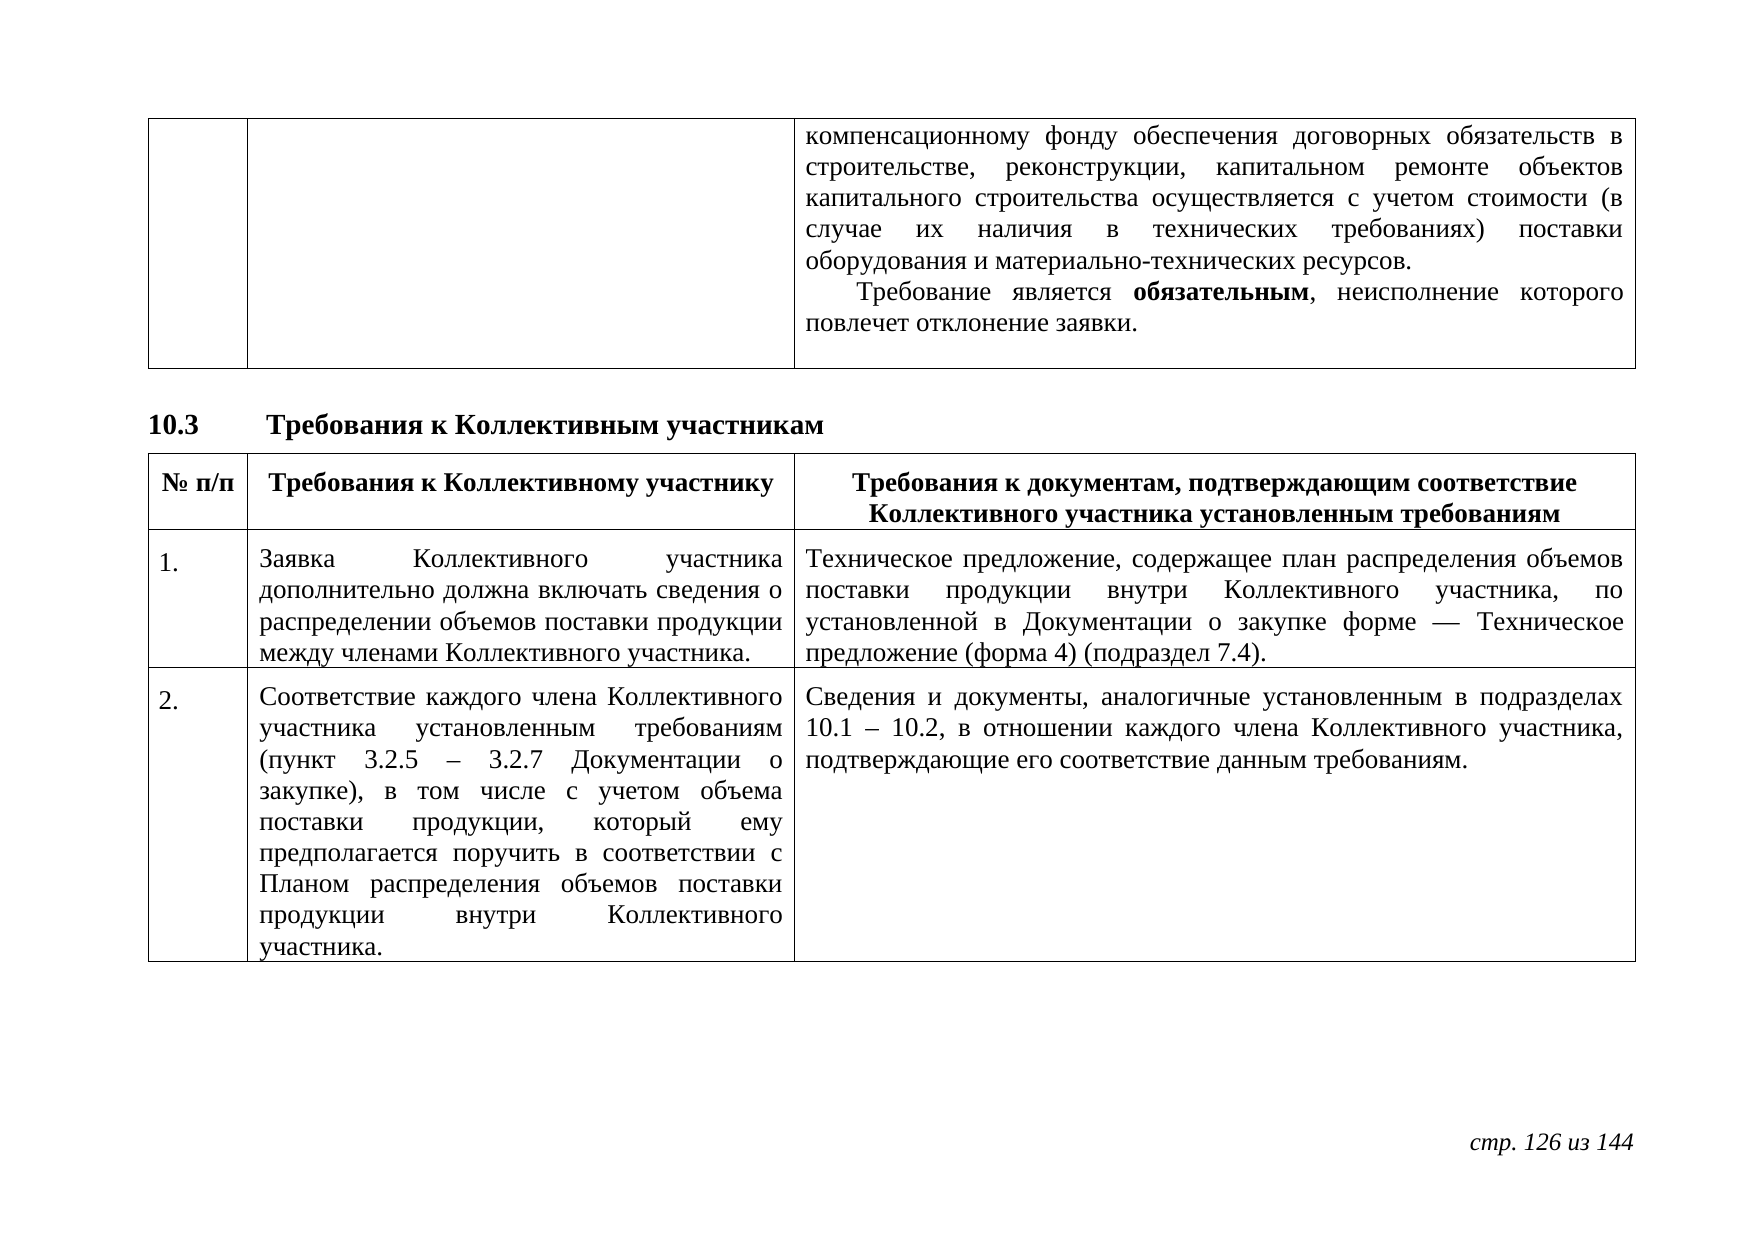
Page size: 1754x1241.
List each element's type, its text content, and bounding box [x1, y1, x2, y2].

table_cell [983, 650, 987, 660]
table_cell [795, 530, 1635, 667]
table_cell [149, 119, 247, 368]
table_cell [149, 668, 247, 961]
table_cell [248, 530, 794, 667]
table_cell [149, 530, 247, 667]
subtitle Требования к Коллективным участникам [148, 407, 1636, 440]
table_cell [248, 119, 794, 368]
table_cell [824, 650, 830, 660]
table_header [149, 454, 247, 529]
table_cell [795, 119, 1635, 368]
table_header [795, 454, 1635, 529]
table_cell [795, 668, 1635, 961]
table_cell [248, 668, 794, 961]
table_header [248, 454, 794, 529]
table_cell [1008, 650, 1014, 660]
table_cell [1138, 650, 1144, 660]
